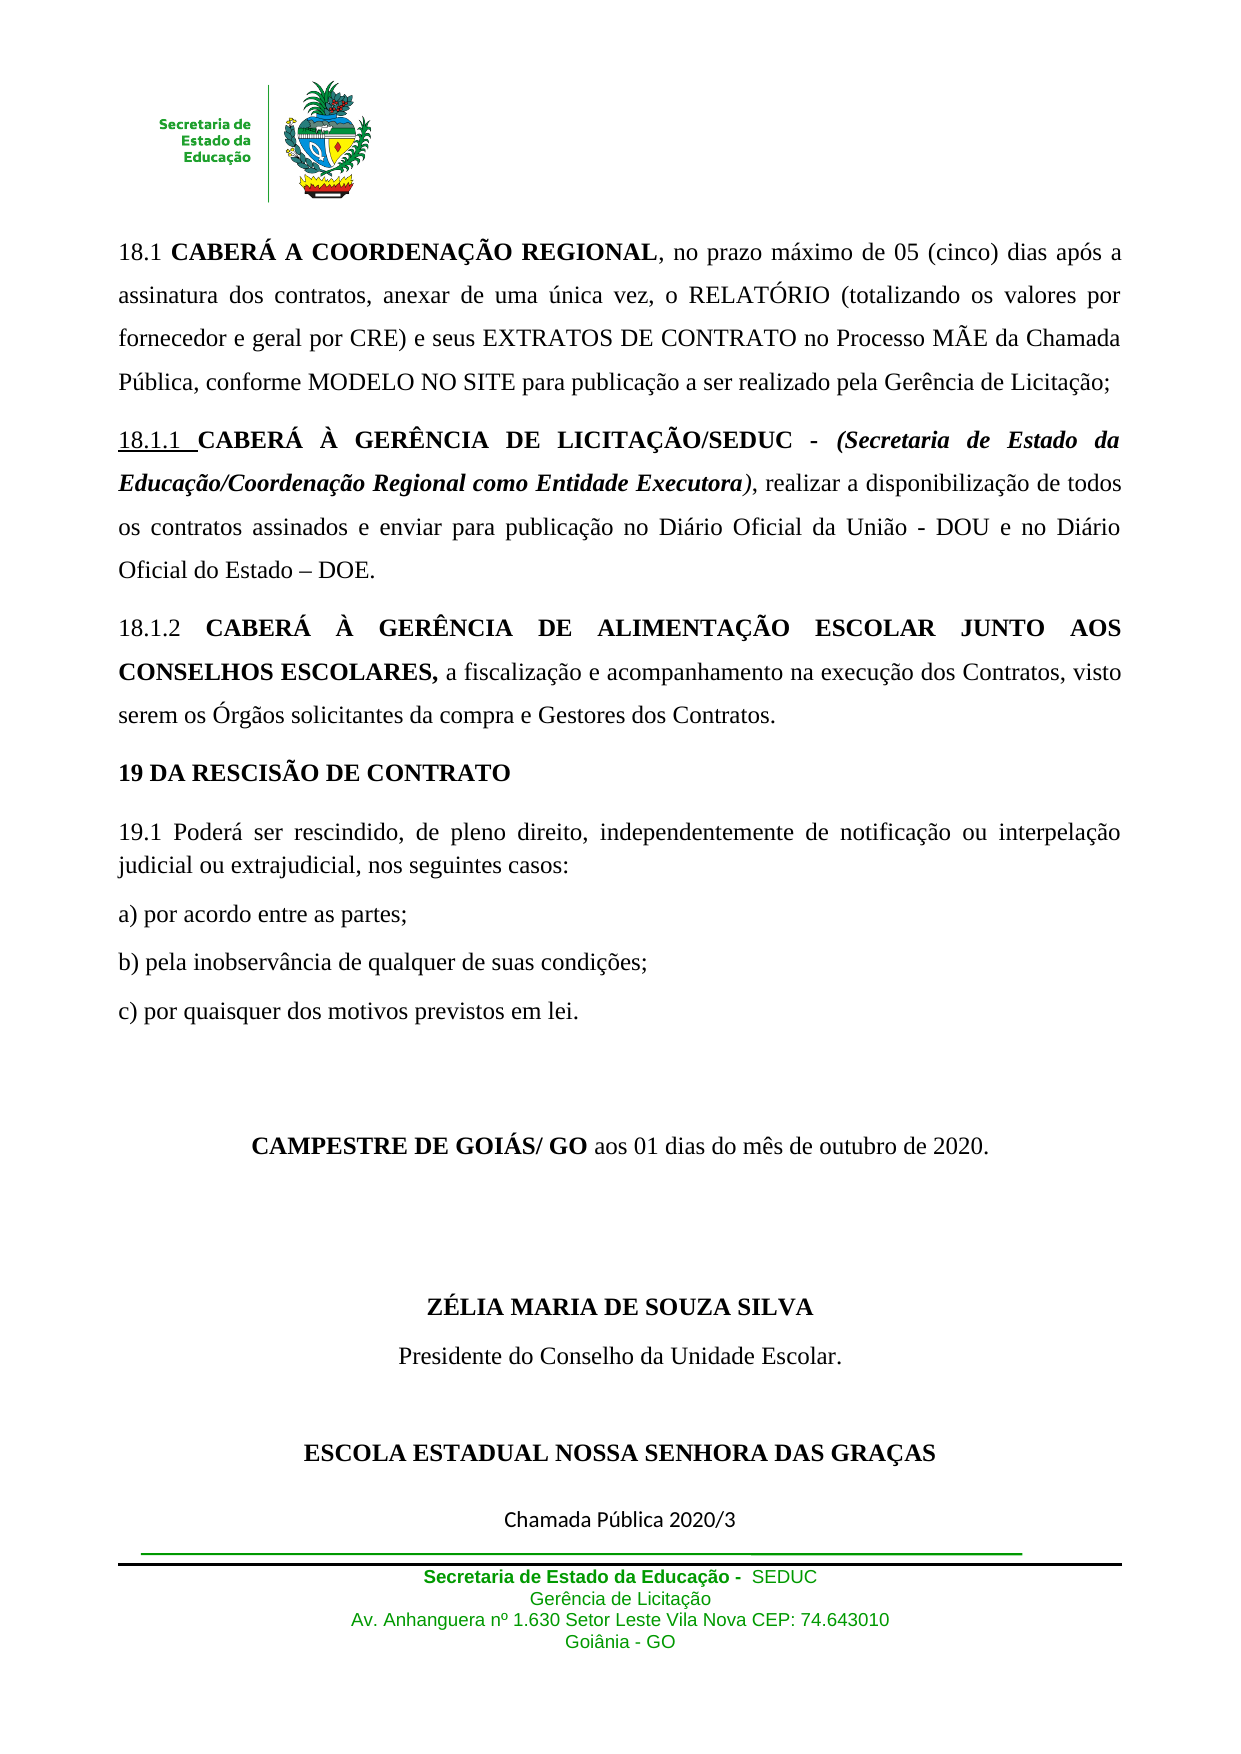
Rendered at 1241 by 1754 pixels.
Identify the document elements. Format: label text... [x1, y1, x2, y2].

text b) pela inobservância de qualquer de suas condições; [118, 947, 1122, 976]
text 18.1 CABERÁ A COORDENAÇÃO REGIONAL, no prazo máximo de 05 (cinco) dias após a assinatura dos contratos, anexar de uma única vez, o RELATÓRIO (totalizando os valores por fornecedor e geral por CRE) e seus EXTRATOS DE CONTRATO no Processo MÃE da Chamada Pública, conforme MODELO NO SITE para publicação a ser realizado pela Gerência de Licitação; [118, 237, 1122, 395]
text ESCOLA ESTADUAL NOSSA SENHORA DAS GRAÇAS [118, 1438, 1122, 1467]
text Presidente do Conselho da Unidade Escolar. [118, 1341, 1122, 1370]
text 19.1 Poderá ser rescindido, de pleno direito, independentemente de notificação ou interpelação judicial ou extrajudicial, nos seguintes casos: [118, 817, 1122, 879]
text CAMPESTRE DE GOIÁS/ GO aos 01 dias do mês de outubro de 2020. [118, 1131, 1122, 1160]
text 18.1.1 CABERÁ À GERÊNCIA DE LICITAÇÃO/SEDUC - (Secretaria de Estado da Educação/Coordenação Regional como Entidade Executora), realizar a disponibilização de todos os contratos assinados e enviar para publicação no Diário Oficial da União - DOU e no Diário Oficial do Estado – DOE. [118, 425, 1122, 583]
text c) por quaisquer dos motivos previstos em lei. [118, 996, 1122, 1025]
text ZÉLIA MARIA DE SOUZA SILVA [118, 1292, 1122, 1321]
picture [118, 73, 412, 210]
text 18.1.2 CABERÁ À GERÊNCIA DE ALIMENTAÇÃO ESCOLAR JUNTO AOS CONSELHOS ESCOLARES, a fiscalização e acompanhamento na execução dos Contratos, visto serem os Órgãos solicitantes da compra e Gestores dos Contratos. [118, 613, 1122, 728]
text a) por acordo entre as partes; [118, 899, 1122, 928]
text 19 DA RESCISÃO DE CONTRATO [118, 758, 1122, 787]
